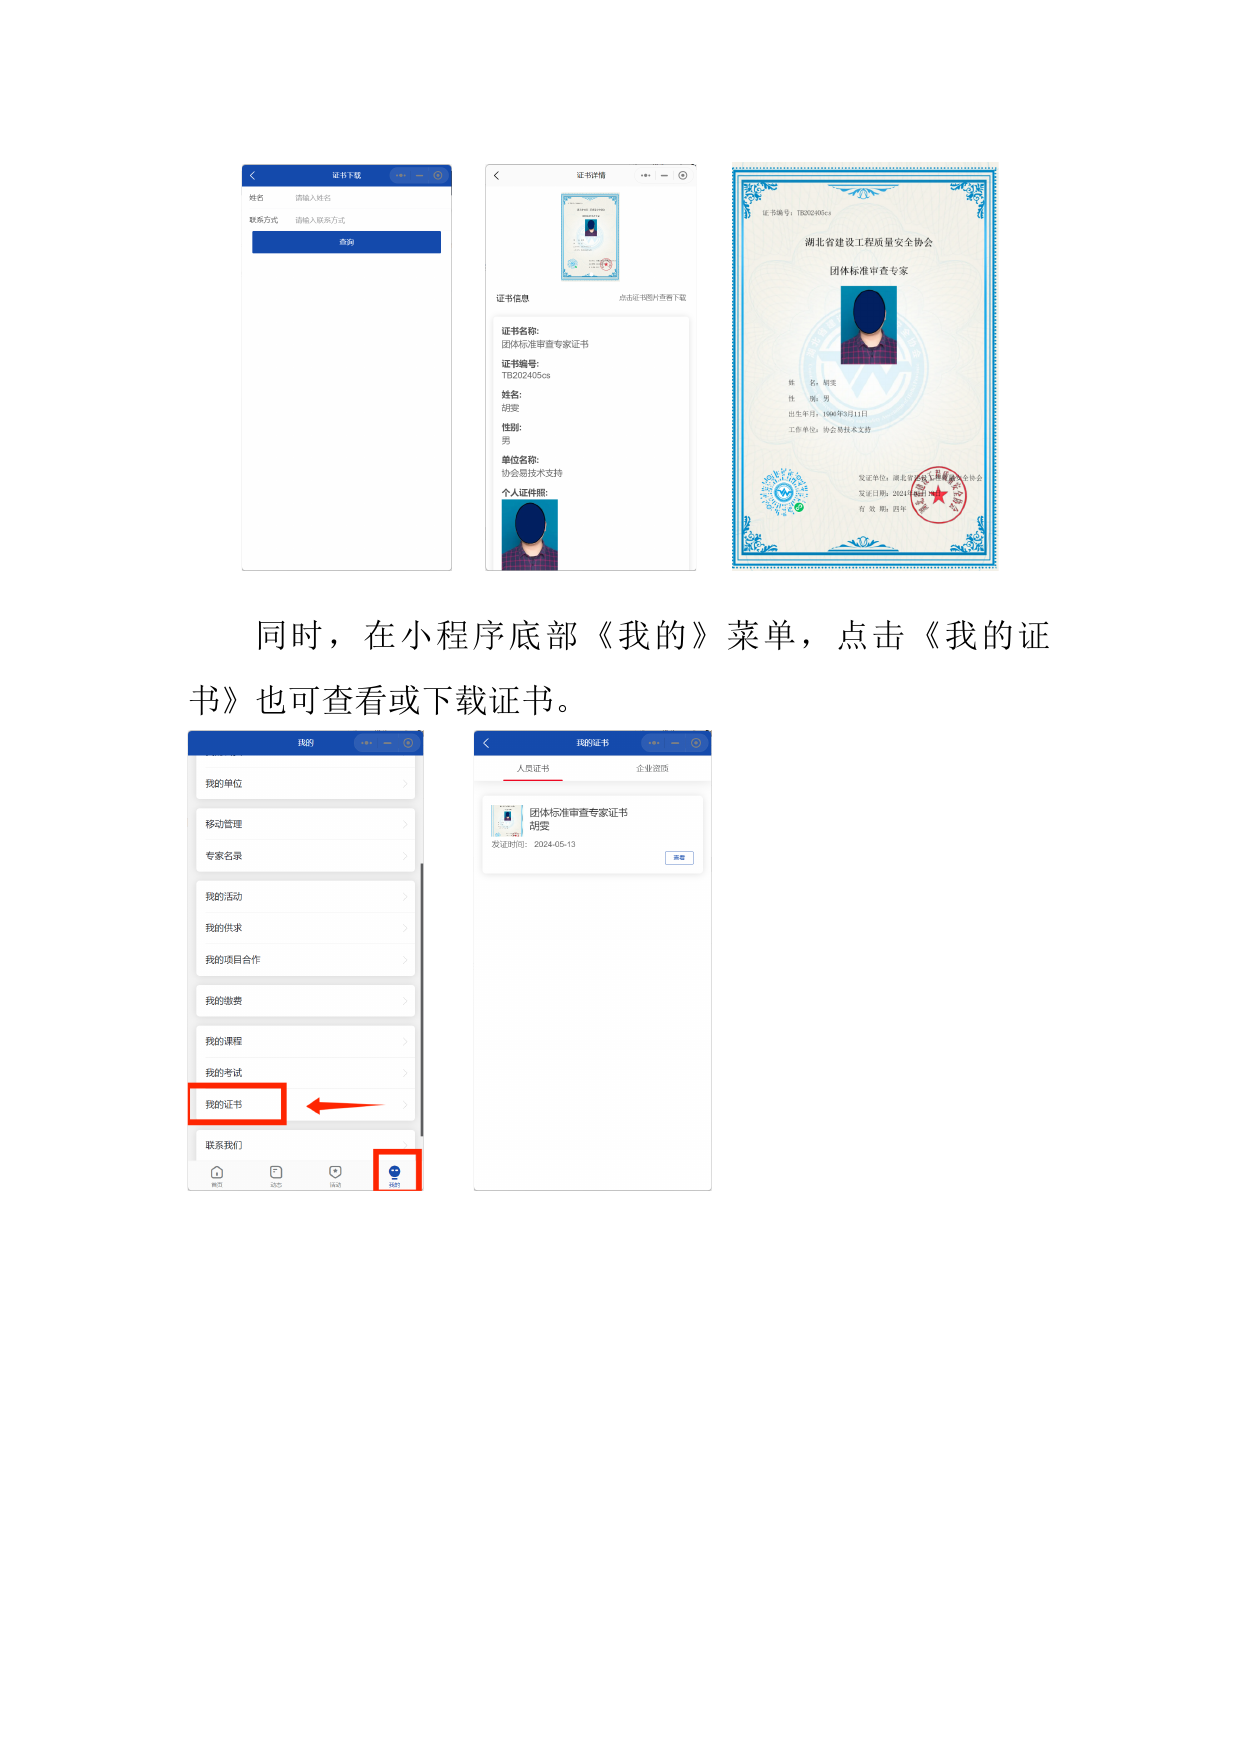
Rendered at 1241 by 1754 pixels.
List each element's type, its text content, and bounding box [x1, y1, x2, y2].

picture [241, 164, 452, 571]
picture [187, 730, 424, 1191]
text 同时，在小程序底部《我的》菜单，点击《我的证书》也可查看或下载证书。 [187, 601, 1053, 731]
picture [473, 730, 712, 1191]
picture [485, 164, 697, 571]
picture [729, 162, 999, 571]
